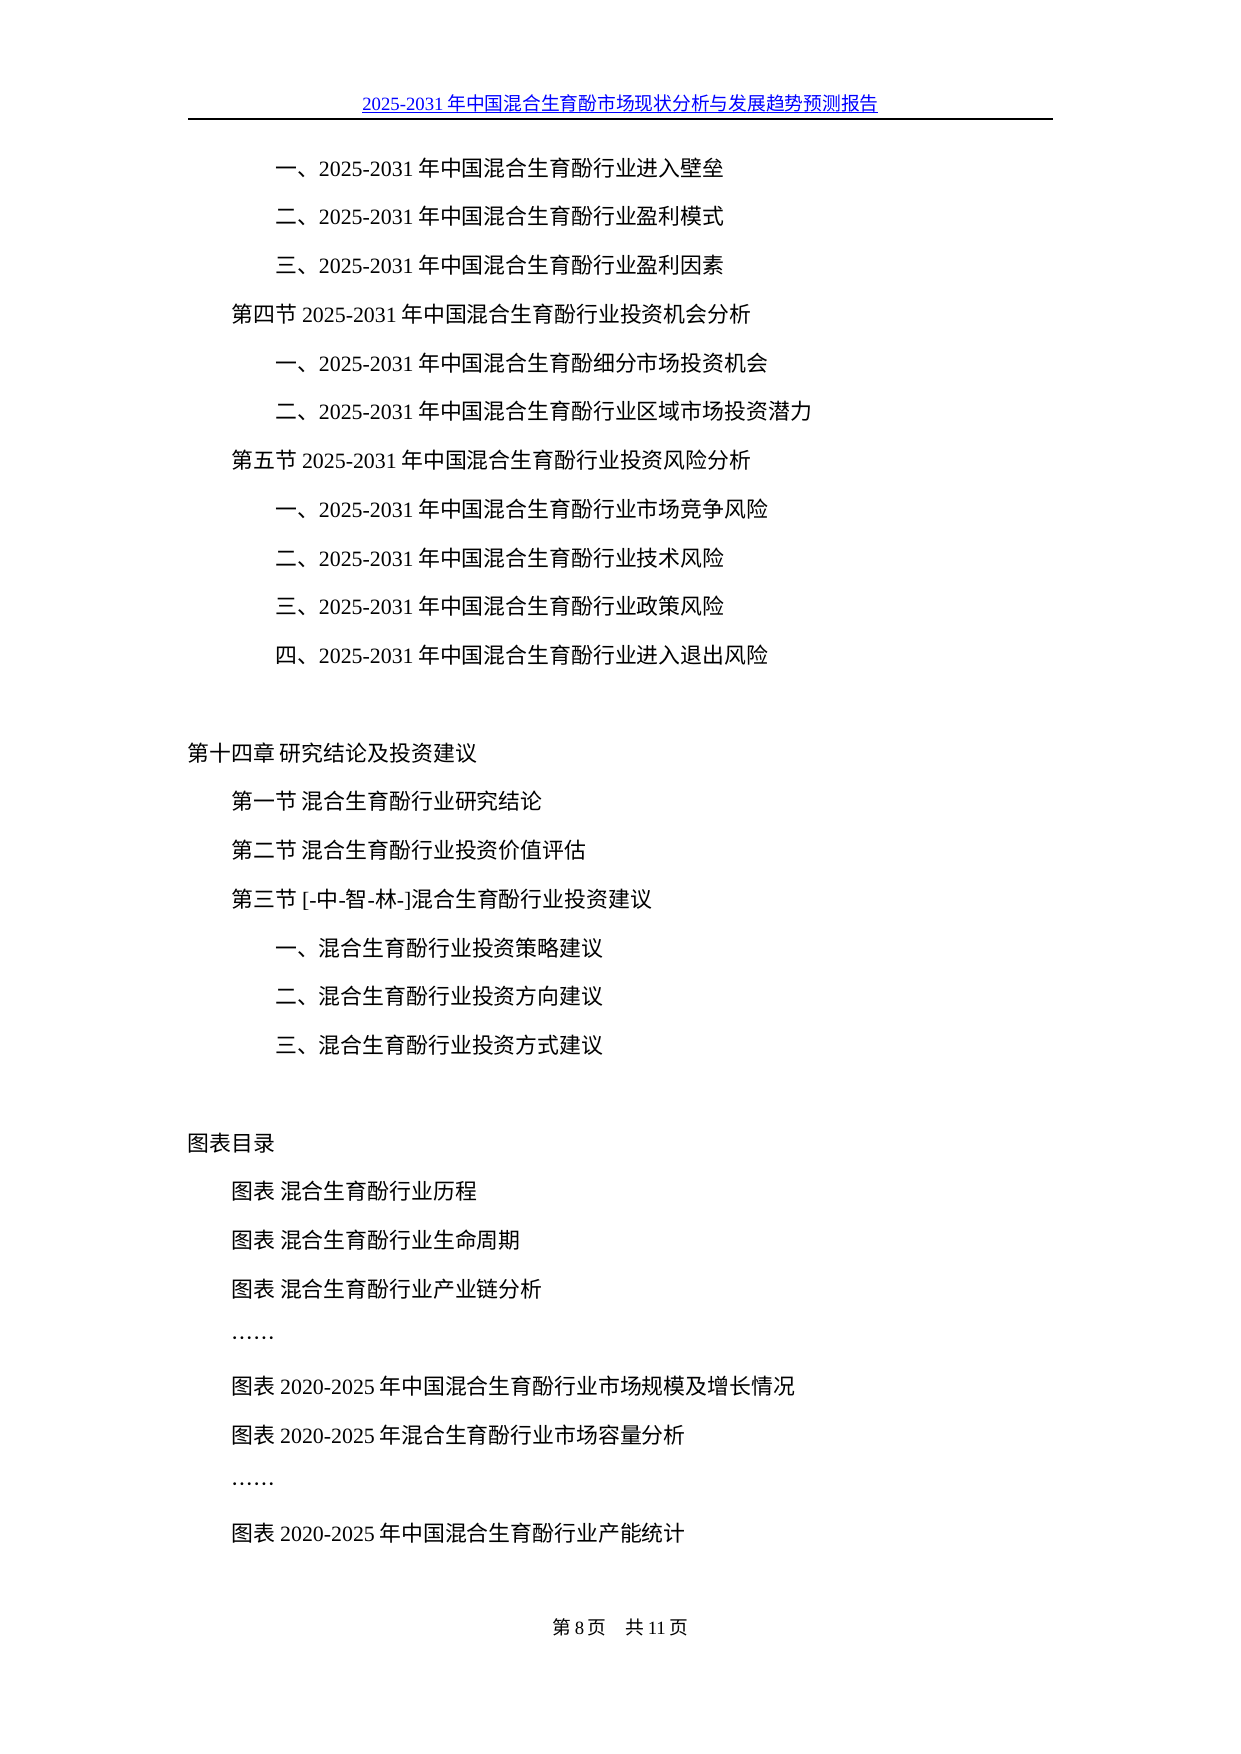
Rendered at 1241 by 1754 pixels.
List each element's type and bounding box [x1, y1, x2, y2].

text [187, 150, 1053, 1548]
